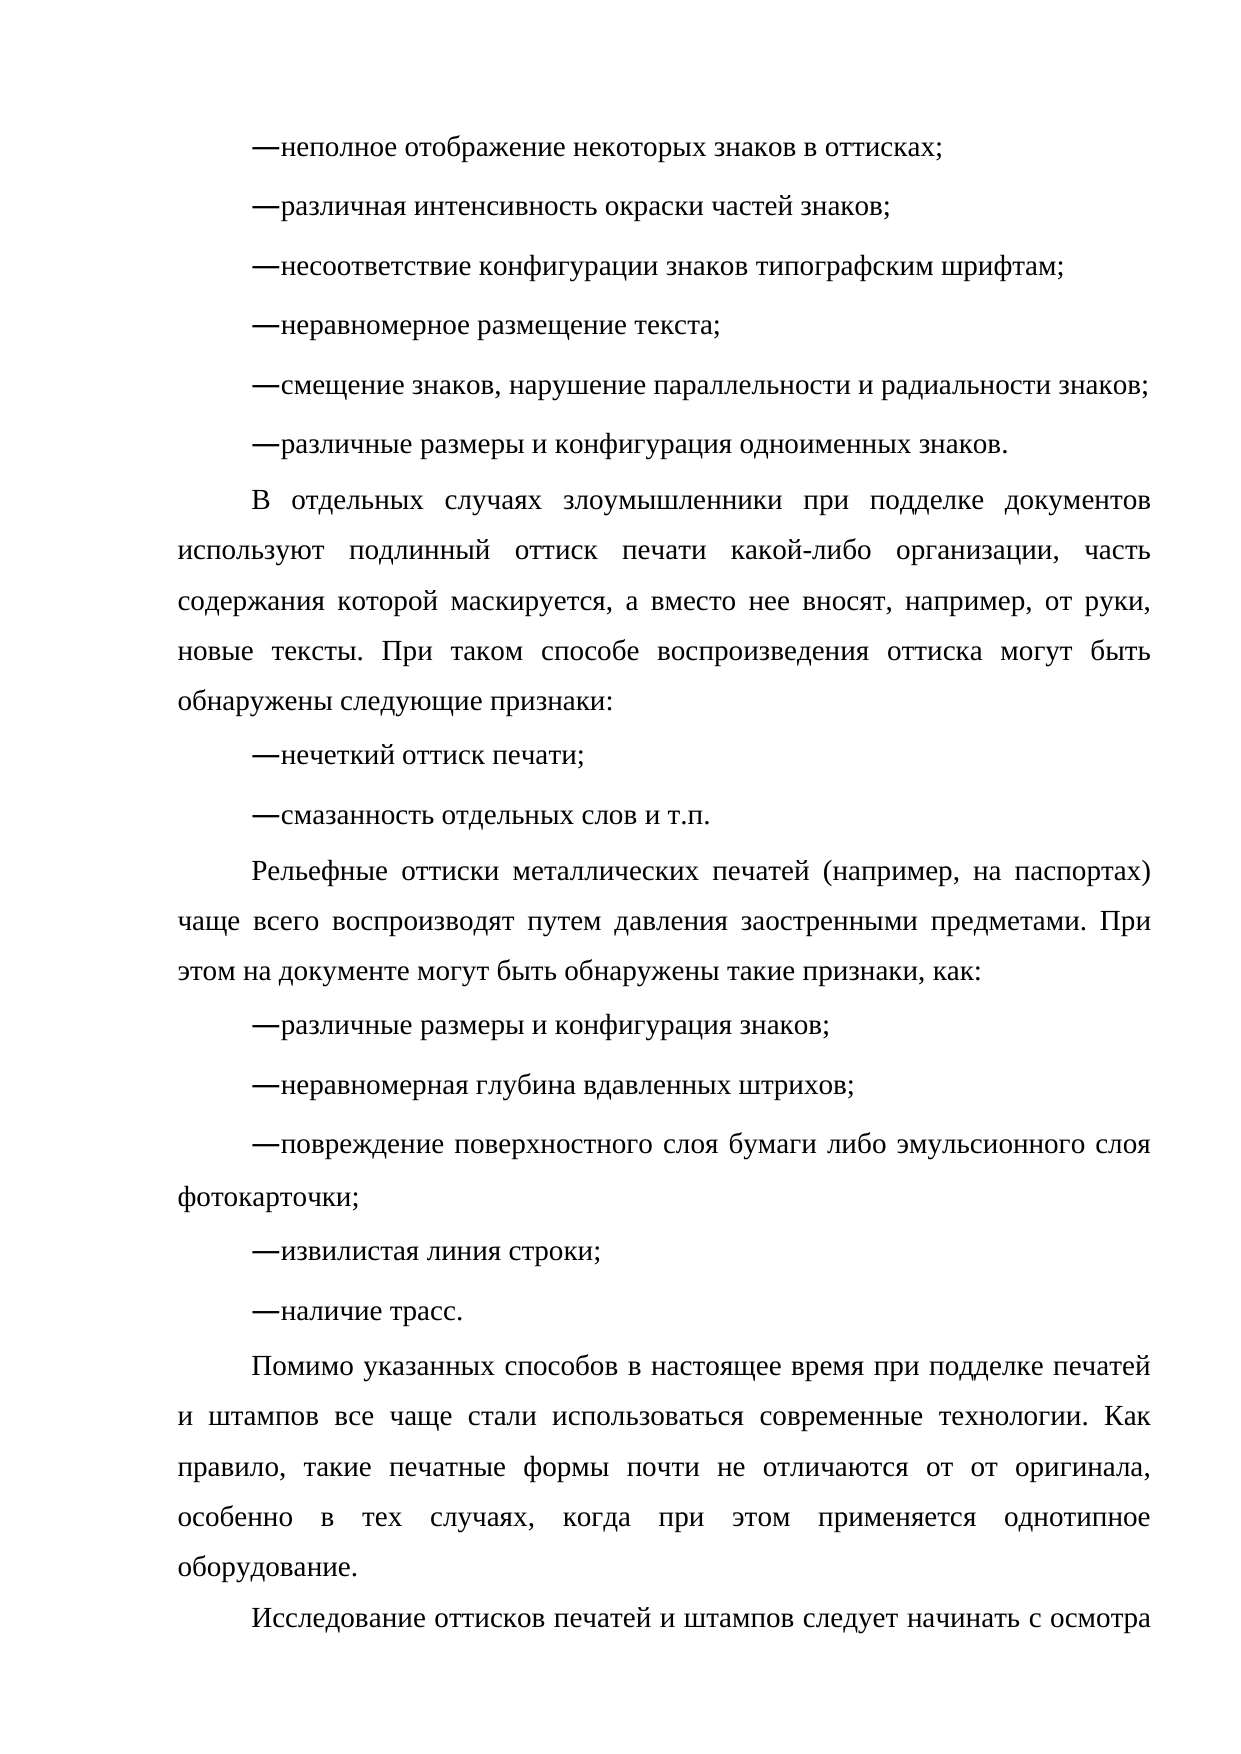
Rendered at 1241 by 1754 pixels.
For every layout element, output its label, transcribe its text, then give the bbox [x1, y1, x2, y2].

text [177, 1600, 1152, 1633]
list извилистая линия строки; [177, 1229, 1152, 1269]
list различные размеры и конфигурация одноименных знаков. [177, 423, 1152, 462]
list нечеткий оттиск печати; [177, 734, 1152, 773]
text В отдельных случаях злоумышленники при подделке документов используют подлинный оттиск печати какой-либо организации, часть содержания которой маскируется, а вместо нее вносят, например, от руки, новые тексты. При таком способе воспроизведения оттиска могут быть обнаружены следующие признаки: [177, 482, 1152, 717]
list различные размеры и конфигурация знаков; [177, 1003, 1152, 1043]
list неполное отображение некоторых знаков в оттисках; [177, 125, 1152, 165]
list неравномерное размещение текста; [177, 304, 1152, 343]
list смазанность отдельных слов и т.п. [177, 793, 1152, 833]
list различная интенсивность окраски частей знаков; [177, 185, 1152, 224]
list неравномерная глубина вдавленных штрихов; [177, 1063, 1152, 1103]
list смещение знаков, нарушение параллельности и радиальности знаков; [177, 363, 1152, 403]
text Помимо указанных способов в настоящее время при подделке печатей и штампов все чаще стали использоваться современные технологии. Как правило, такие печатные формы почти не отличаются от от оригинала, особенно в тех случаях, когда при этом применяется однотипное оборудование. [177, 1348, 1152, 1583]
list несоответствие конфигурации знаков типографским шрифтам; [177, 244, 1152, 284]
list повреждение поверхностного слоя бумаги либо эмульсионного слоя фотокарточки; [177, 1122, 1152, 1212]
list наличие трасс. [177, 1289, 1152, 1328]
text Рельефные оттиски металлических печатей (например, на паспортах) чаще всего воспроизводят путем давления заостренными предметами. При этом на документе могут быть обнаружены такие признаки, как: [177, 853, 1152, 987]
